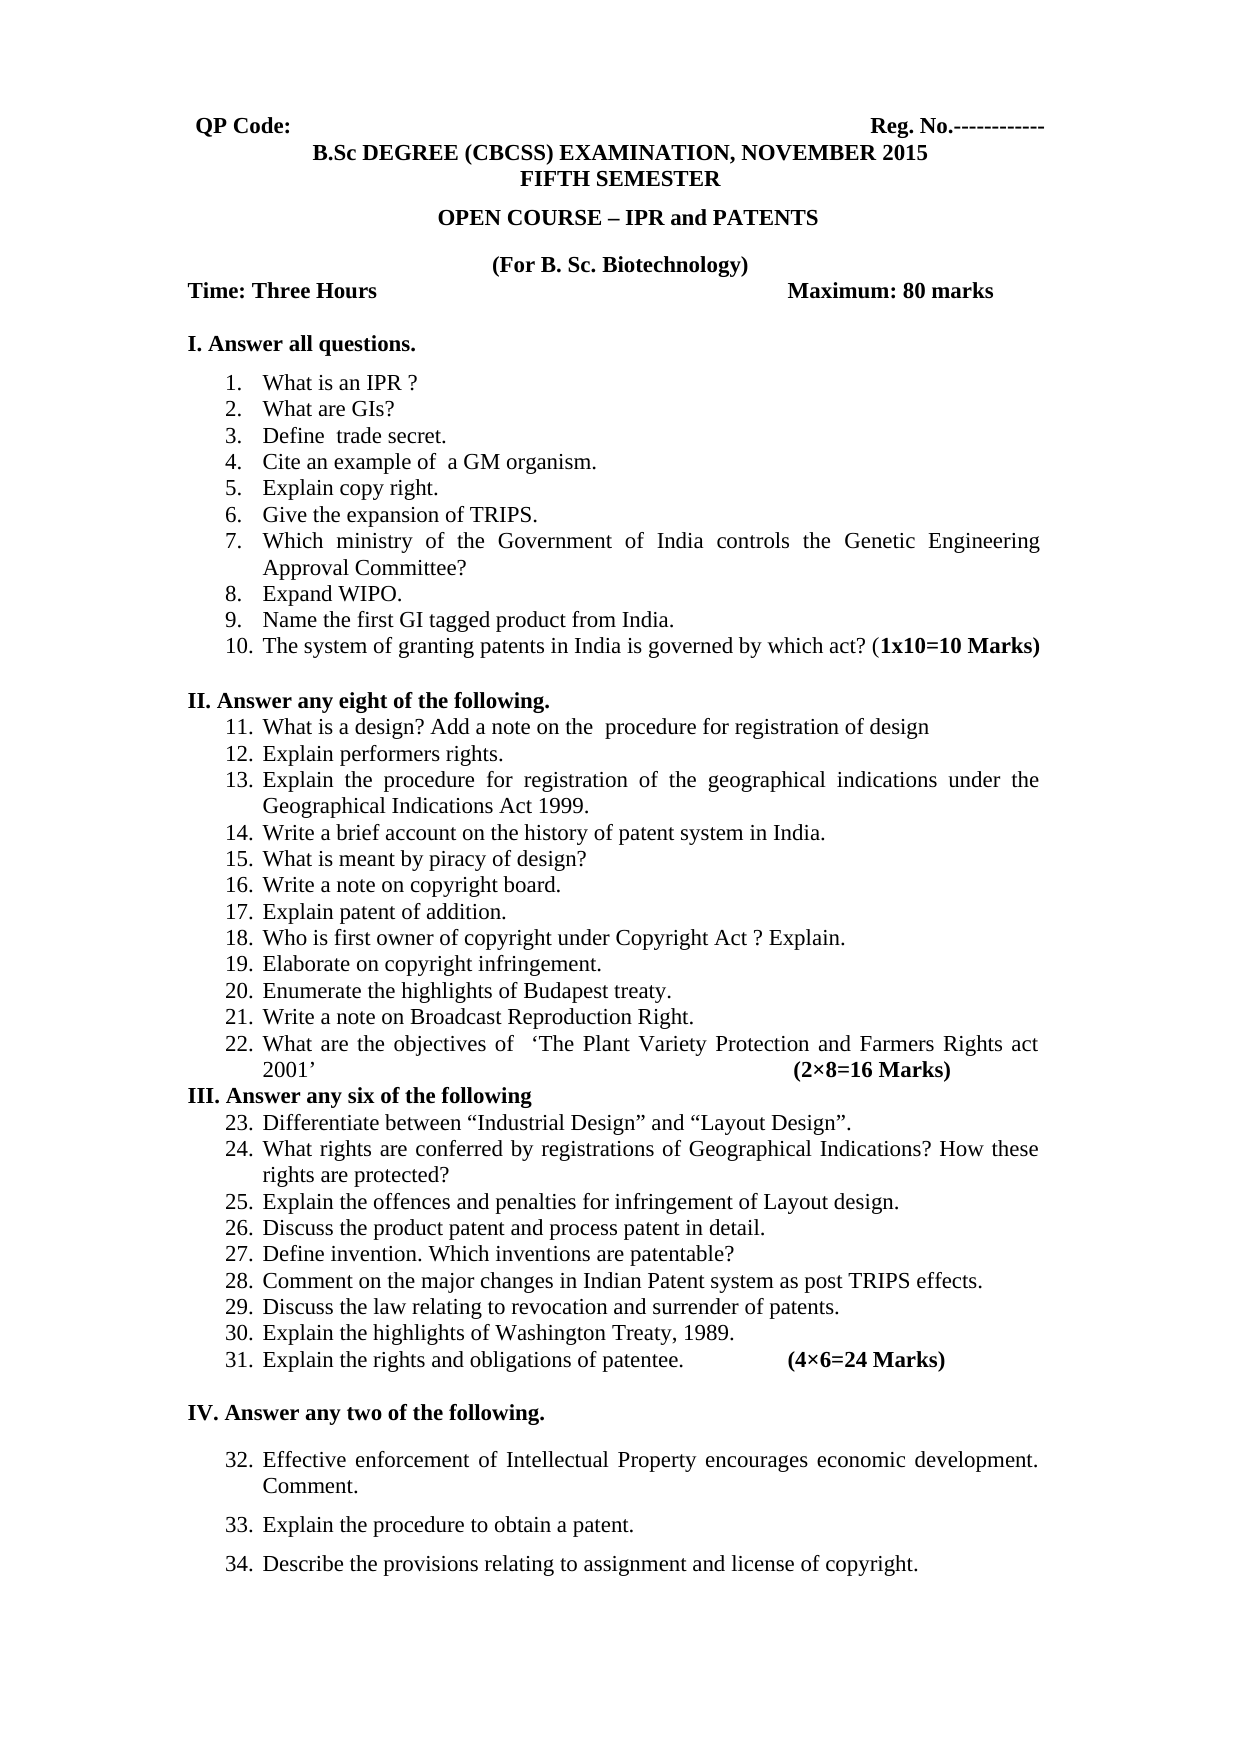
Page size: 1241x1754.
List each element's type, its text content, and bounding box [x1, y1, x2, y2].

list What is meant by piracy of design? [225, 845, 1040, 871]
text Time: Three Hours Maximum: 80 marks [187, 277, 1053, 304]
list Explain the highlights of Washington Treaty, 1989. [225, 1319, 1040, 1346]
list Give the expansion of TRIPS. [225, 501, 1040, 527]
list Enumerate the highlights of Budapest treaty. [225, 977, 1040, 1003]
list Explain the procedure to obtain a patent. [225, 1511, 1040, 1537]
text (For B. Sc. Biotechnology) [187, 251, 1053, 277]
list Discuss the product patent and process patent in detail. [225, 1214, 1040, 1240]
list Write a note on copyright board. [225, 871, 1040, 898]
text OPEN COURSE – IPR and PATENTS [187, 204, 1040, 230]
list Define trade secret. [225, 422, 1040, 448]
list Comment on the major changes in Indian Patent system as post TRIPS effects. [225, 1267, 1040, 1293]
list Explain the offences and penalties for infringement of Layout design. [225, 1188, 1040, 1214]
list Define invention. Which inventions are patentable? [225, 1240, 1040, 1267]
text B.Sc DEGREE (CBCSS) EXAMINATION, NOVEMBER 2015 [187, 139, 1053, 165]
text QP Code: Reg. No.------------ [187, 112, 1053, 139]
list II. Answer any eight of the following. [187, 687, 1040, 713]
list What is a design? Add a note on the procedure for registration of design [225, 713, 1040, 740]
list Name the first GI tagged product from India. [225, 606, 1040, 633]
list IV. Answer any two of the following. [187, 1398, 1040, 1425]
text I. Answer all questions. [187, 330, 1053, 357]
list What rights are conferred by registrations of Geographical Indications? How these rights are protected? [225, 1135, 1040, 1188]
list Explain the rights and obligations of patentee. (4×6=24 Marks) [225, 1346, 1040, 1372]
list Explain patent of addition. [225, 898, 1040, 924]
list What are GIs? [225, 395, 1040, 422]
list Explain copy right. [225, 474, 1040, 501]
list What are the objectives of ‘The Plant Variety Protection and Farmers Rights act 2001’ (2×8=16 Marks) [225, 1029, 1040, 1082]
list Who is first owner of copyright under Copyright Act ? Explain. [225, 924, 1040, 951]
list Describe the provisions relating to assignment and license of copyright. [225, 1550, 1040, 1576]
list Which ministry of the Government of India controls the Genetic Engineering Approval Committee? [225, 527, 1040, 580]
list What is an IPR ? [225, 369, 1040, 395]
list The system of granting patents in India is governed by which act? (1x10=10 Marks) [225, 633, 1040, 659]
list Explain the procedure for registration of the geographical indications under the Geographical Indications Act 1999. [225, 766, 1040, 819]
list Explain performers rights. [225, 740, 1040, 766]
list Effective enforcement of Intellectual Property encourages economic development. Comment. [225, 1446, 1040, 1498]
list Cite an example of a GM organism. [225, 448, 1040, 474]
list Write a note on Broadcast Reproduction Right. [225, 1003, 1040, 1029]
list Differentiate between “Industrial Design” and “Layout Design”. [225, 1109, 1040, 1135]
text FIFTH SEMESTER [187, 165, 1053, 191]
list Elaborate on copyright infringement. [225, 951, 1040, 977]
list Expand WIPO. [225, 580, 1040, 606]
list III. Answer any six of the following [187, 1082, 1040, 1109]
list Discuss the law relating to revocation and surrender of patents. [225, 1293, 1040, 1319]
list Write a brief account on the history of patent system in India. [225, 819, 1040, 845]
